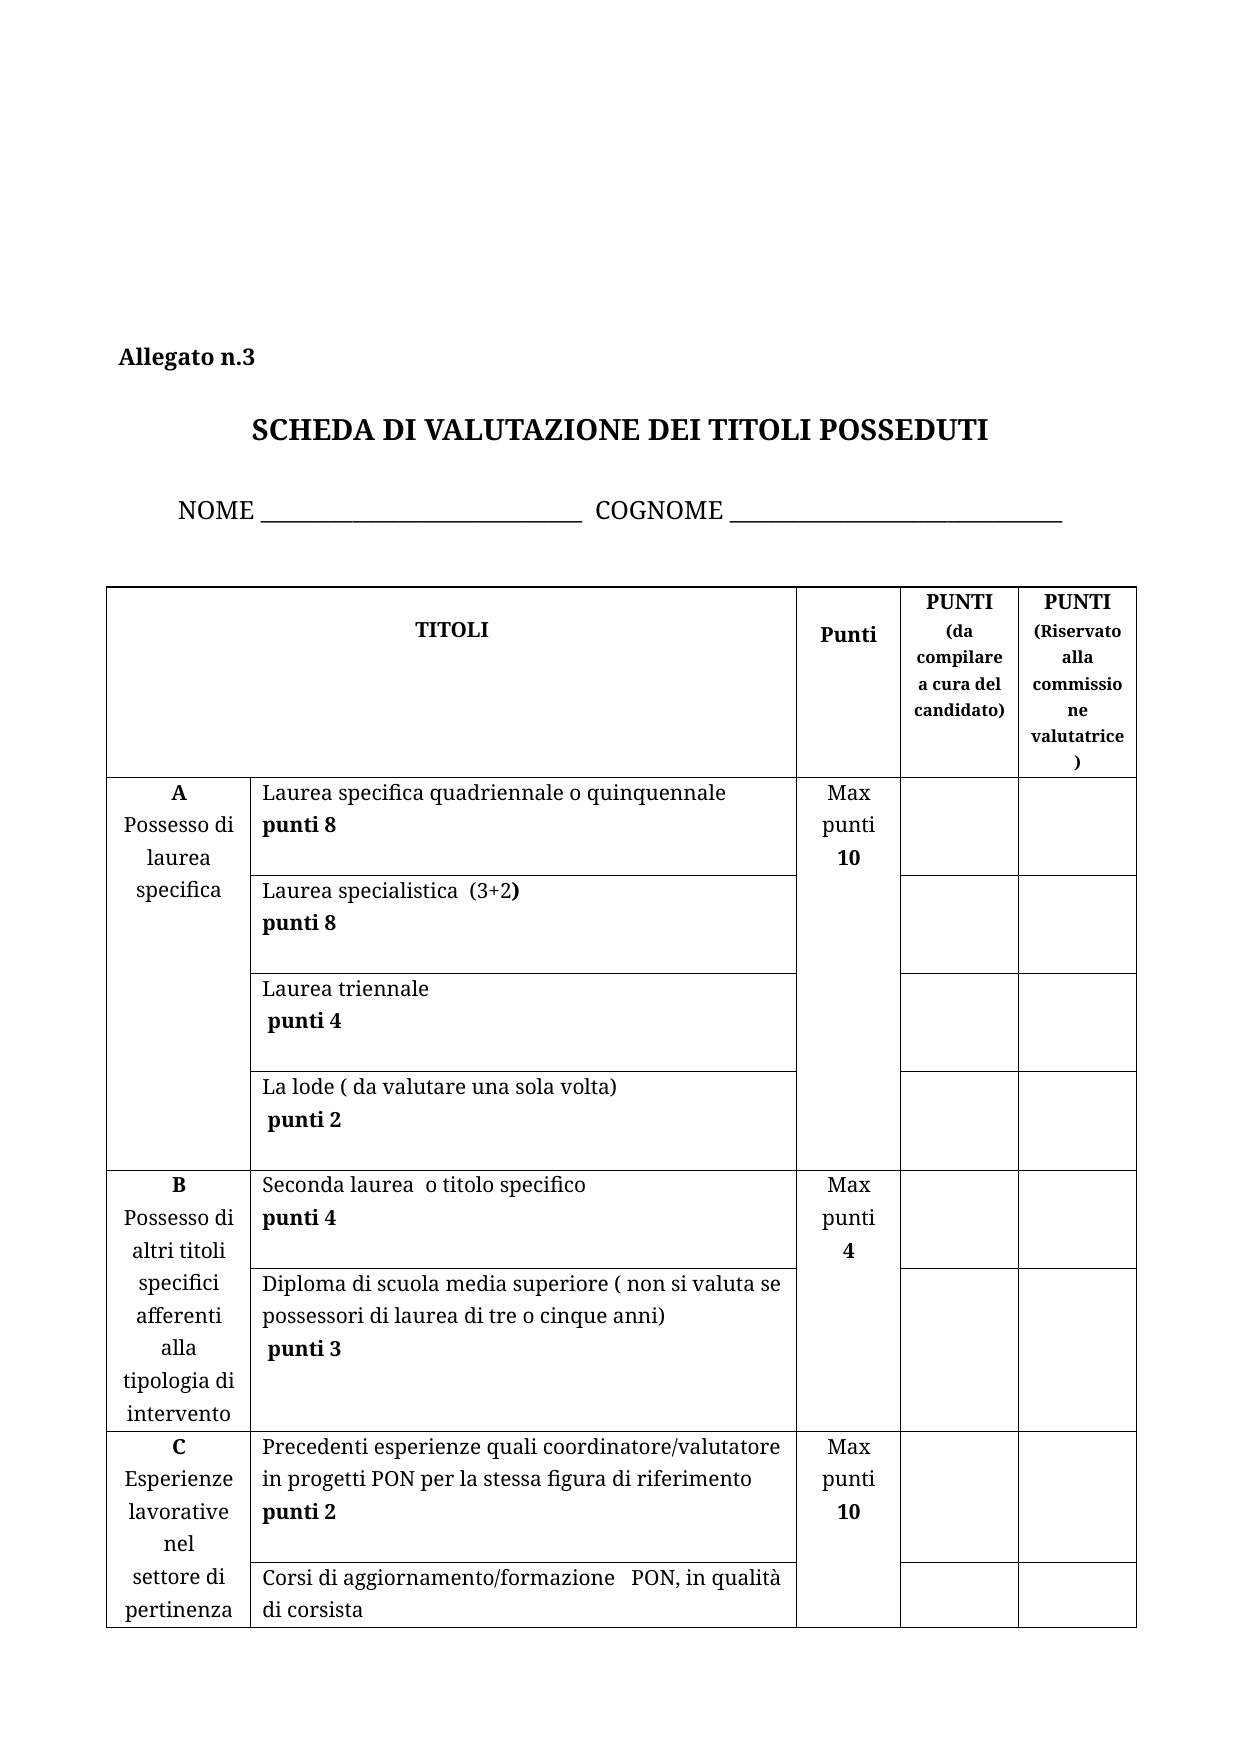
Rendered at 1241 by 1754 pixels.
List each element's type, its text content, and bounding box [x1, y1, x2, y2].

table_cell Max punti 4 [797, 1171, 900, 1431]
table_cell [901, 1171, 1018, 1268]
table_cell [1019, 1563, 1136, 1627]
table_cell Precedenti esperienze quali coordinatore/valutatore in progetti PON per la stessa figura di riferimento punti 2 [251, 1432, 796, 1562]
table_cell [901, 876, 1018, 973]
table_header TITOLI [107, 588, 796, 777]
table_cell [1019, 876, 1136, 973]
table_cell Max punti 10 [797, 1432, 900, 1627]
table_cell [1019, 974, 1136, 1071]
text SCHEDA DI VALUTAZIONE DEI TITOLI POSSEDUTI [118, 409, 1122, 449]
table_cell [901, 1432, 1018, 1562]
table_cell Laurea triennale punti 4 [251, 974, 796, 1071]
text NOME ____________________________ COGNOME _____________________________ [118, 492, 1122, 526]
table_cell [901, 1563, 1018, 1627]
table_cell [901, 1269, 1018, 1431]
table_cell [901, 1072, 1018, 1169]
table_cell Diploma di scuola media superiore ( non si valuta se possessori di laurea di tre o cinque anni) punti 3 [251, 1269, 796, 1431]
table_cell Laurea specialistica (3+2) punti 8 [251, 876, 796, 973]
table_cell [1019, 1432, 1136, 1562]
table_cell Seconda laurea o titolo specifico punti 4 [251, 1171, 796, 1268]
table_cell Max punti 10 [797, 778, 900, 1169]
table_cell [1019, 1072, 1136, 1169]
table_cell B Possesso di altri titoli specifici afferenti alla tipologia di intervento [107, 1171, 250, 1431]
table_header PUNTI (da compilare a cura del candidato) [901, 588, 1018, 777]
table_cell La lode ( da valutare una sola volta) punti 2 [251, 1072, 796, 1169]
table_cell [901, 778, 1018, 875]
table_cell C Esperienze lavorative nel settore di pertinenza [107, 1432, 250, 1627]
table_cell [251, 1563, 796, 1627]
table_header Punti [797, 588, 900, 777]
table_cell [1019, 1171, 1136, 1268]
table_cell A Possesso di laurea specifica [107, 778, 250, 1169]
table_cell Laurea specifica quadriennale o quinquennale punti 8 [251, 778, 796, 875]
text Allegato n.3 [118, 334, 1122, 372]
table_cell [1019, 778, 1136, 875]
table_cell [901, 974, 1018, 1071]
table_header PUNTI (Riservato alla commissione valutatrice) [1019, 588, 1136, 777]
table_cell [1019, 1269, 1136, 1431]
